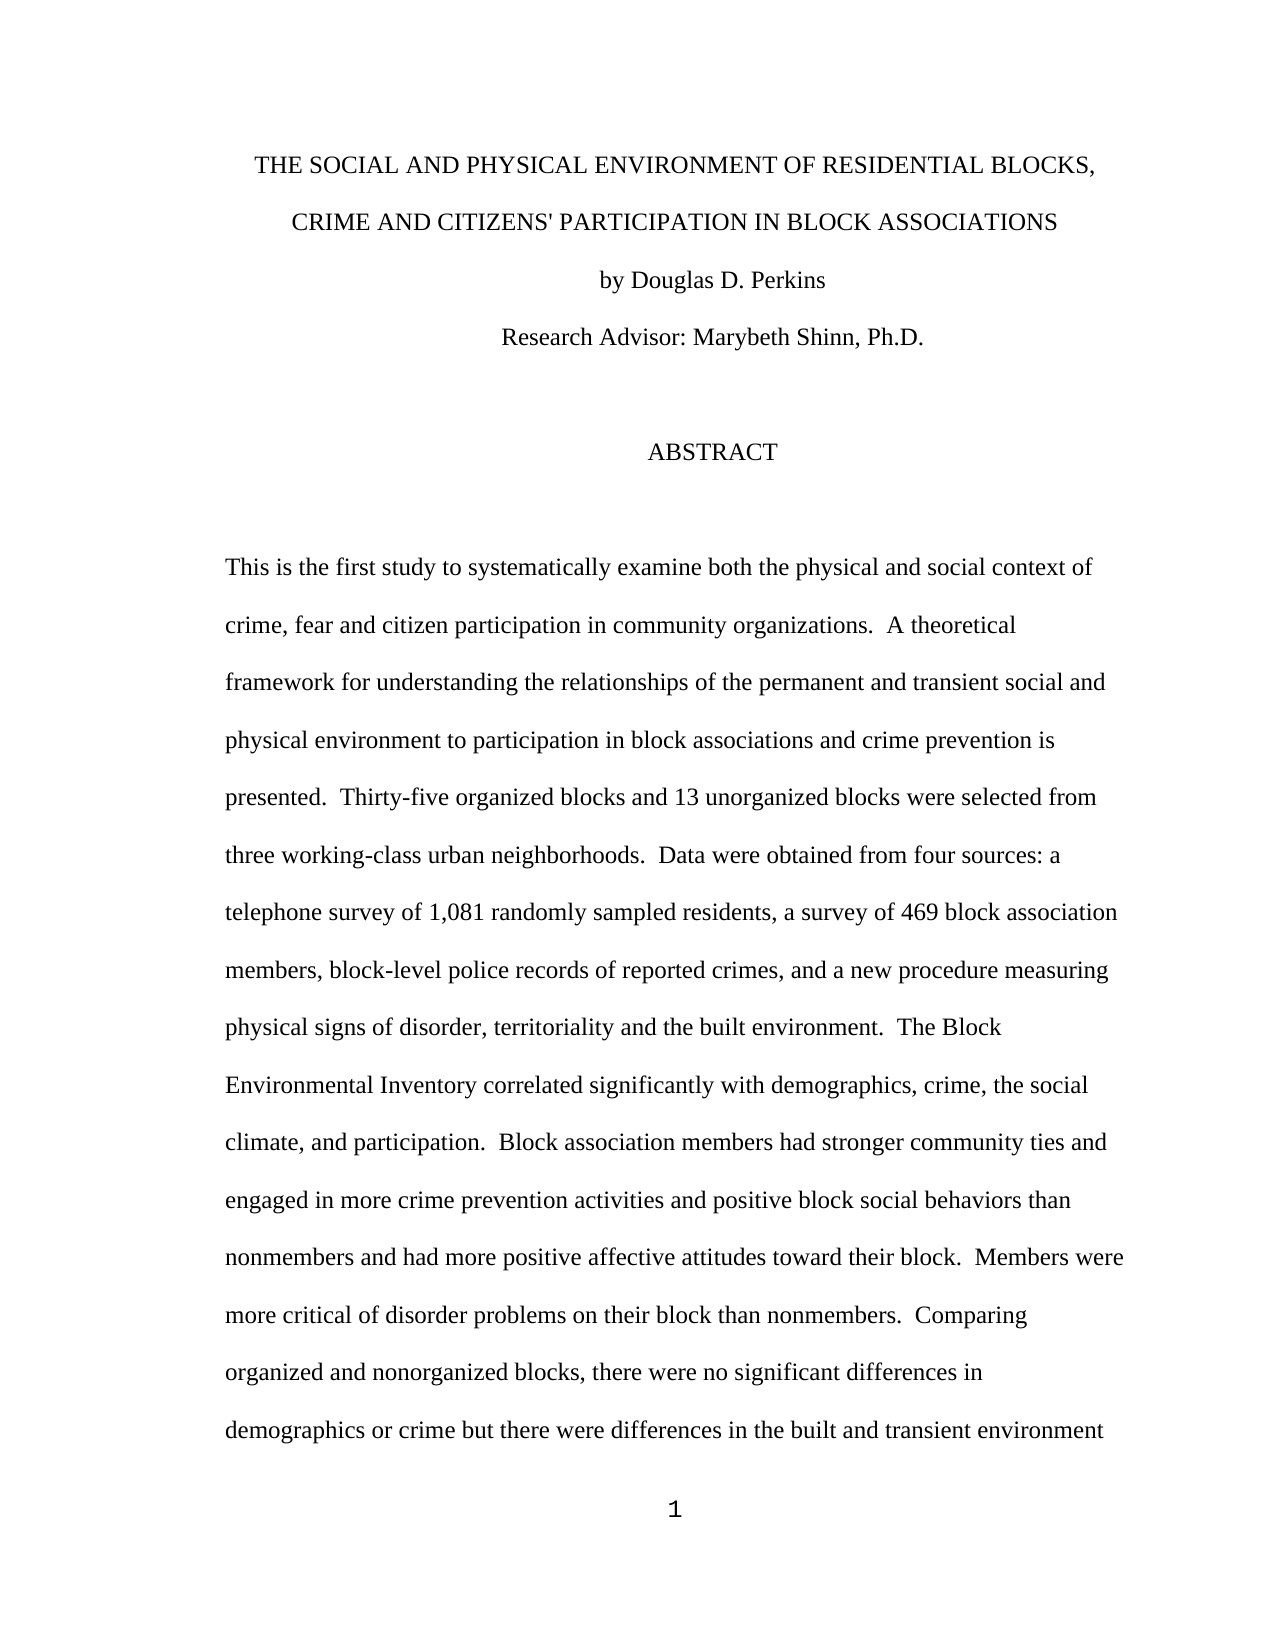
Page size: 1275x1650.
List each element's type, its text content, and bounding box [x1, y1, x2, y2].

text THE SOCIAL AND PHYSICAL ENVIRONMENT OF RESIDENTIAL BLOCKS, [225, 150, 1125, 179]
text Research Advisor: Marybeth Shinn, Ph.D. [225, 322, 1125, 351]
text CRIME AND CITIZENS' PARTICIPATION IN BLOCK ASSOCIATIONS [225, 207, 1125, 236]
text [225, 552, 1125, 1444]
text ABSTRACT [225, 437, 1125, 466]
text by Douglas D. Perkins [225, 265, 1125, 294]
